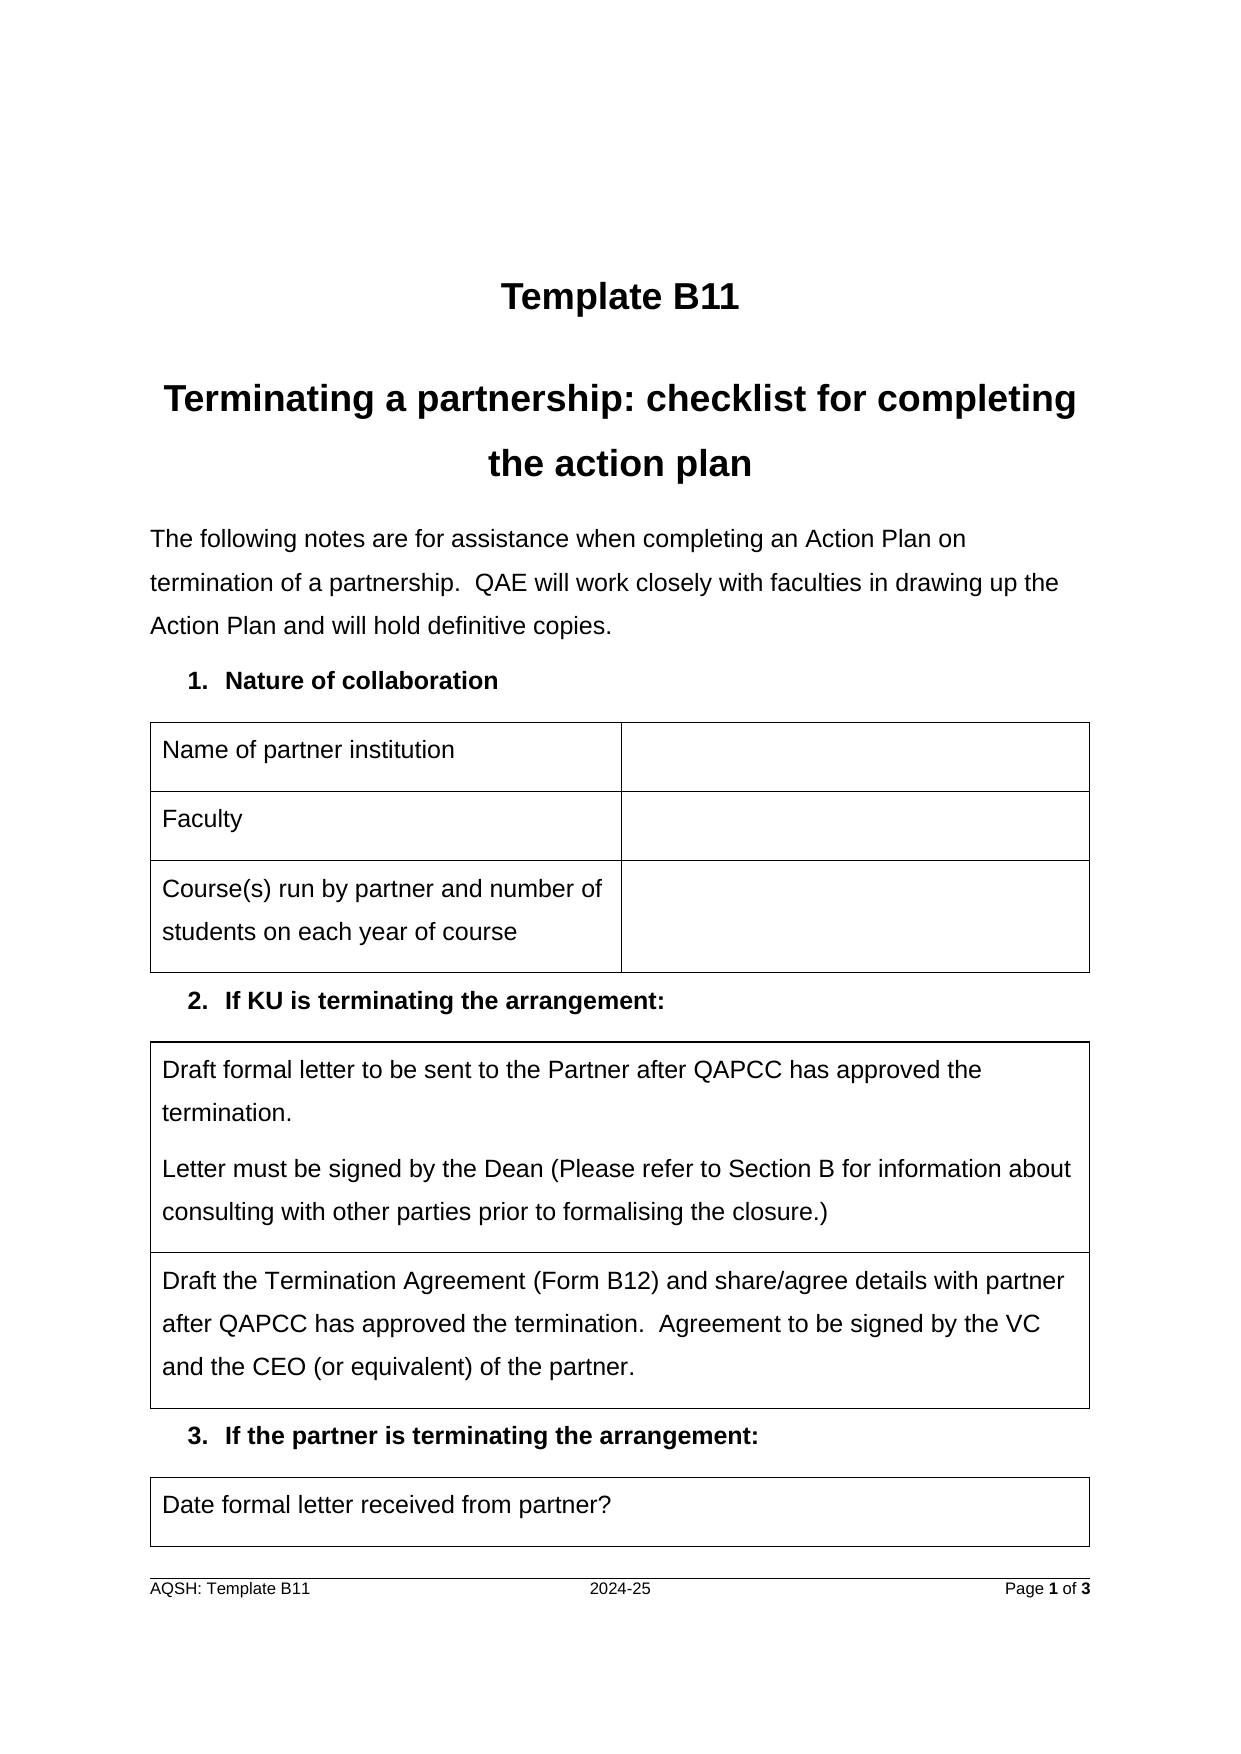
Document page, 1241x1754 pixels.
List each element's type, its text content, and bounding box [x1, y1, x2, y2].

list If KU is terminating the arrangement: [187, 986, 1090, 1014]
table_cell [622, 861, 1089, 972]
subtitle Template B11 [150, 274, 1090, 317]
table_header [622, 723, 1089, 791]
list If the partner is terminating the arrangement: [187, 1421, 1090, 1450]
table_cell Draft the Termination Agreement (Form B12) and share/agree details with partner after QAPCC has approved the termination. Agreement to be signed by the VC and the CEO (or equivalent) of the partner. [151, 1253, 1089, 1408]
table_cell Faculty [151, 792, 621, 860]
table_cell Course(s) run by partner and number of students on each year of course [151, 861, 621, 972]
table_header Date formal letter received from partner? [151, 1478, 1089, 1546]
list Nature of collaboration [187, 666, 1090, 695]
text The following notes are for assistance when completing an Action Plan on termination of a partnership. QAE will work closely with faculties in drawing up the Action Plan and will hold definitive copies. [150, 524, 1090, 639]
table_header Name of partner institution [151, 723, 621, 791]
table_cell [622, 792, 1089, 860]
subtitle Terminating a partnership: checklist for completing the action plan [150, 376, 1090, 484]
table_header Draft formal letter to be sent to the Partner after QAPCC has approved the termination. Letter must be signed by the Dean (Please refer to Section B for information about consulting with other parties prior to formalising the closure.) [151, 1043, 1089, 1252]
